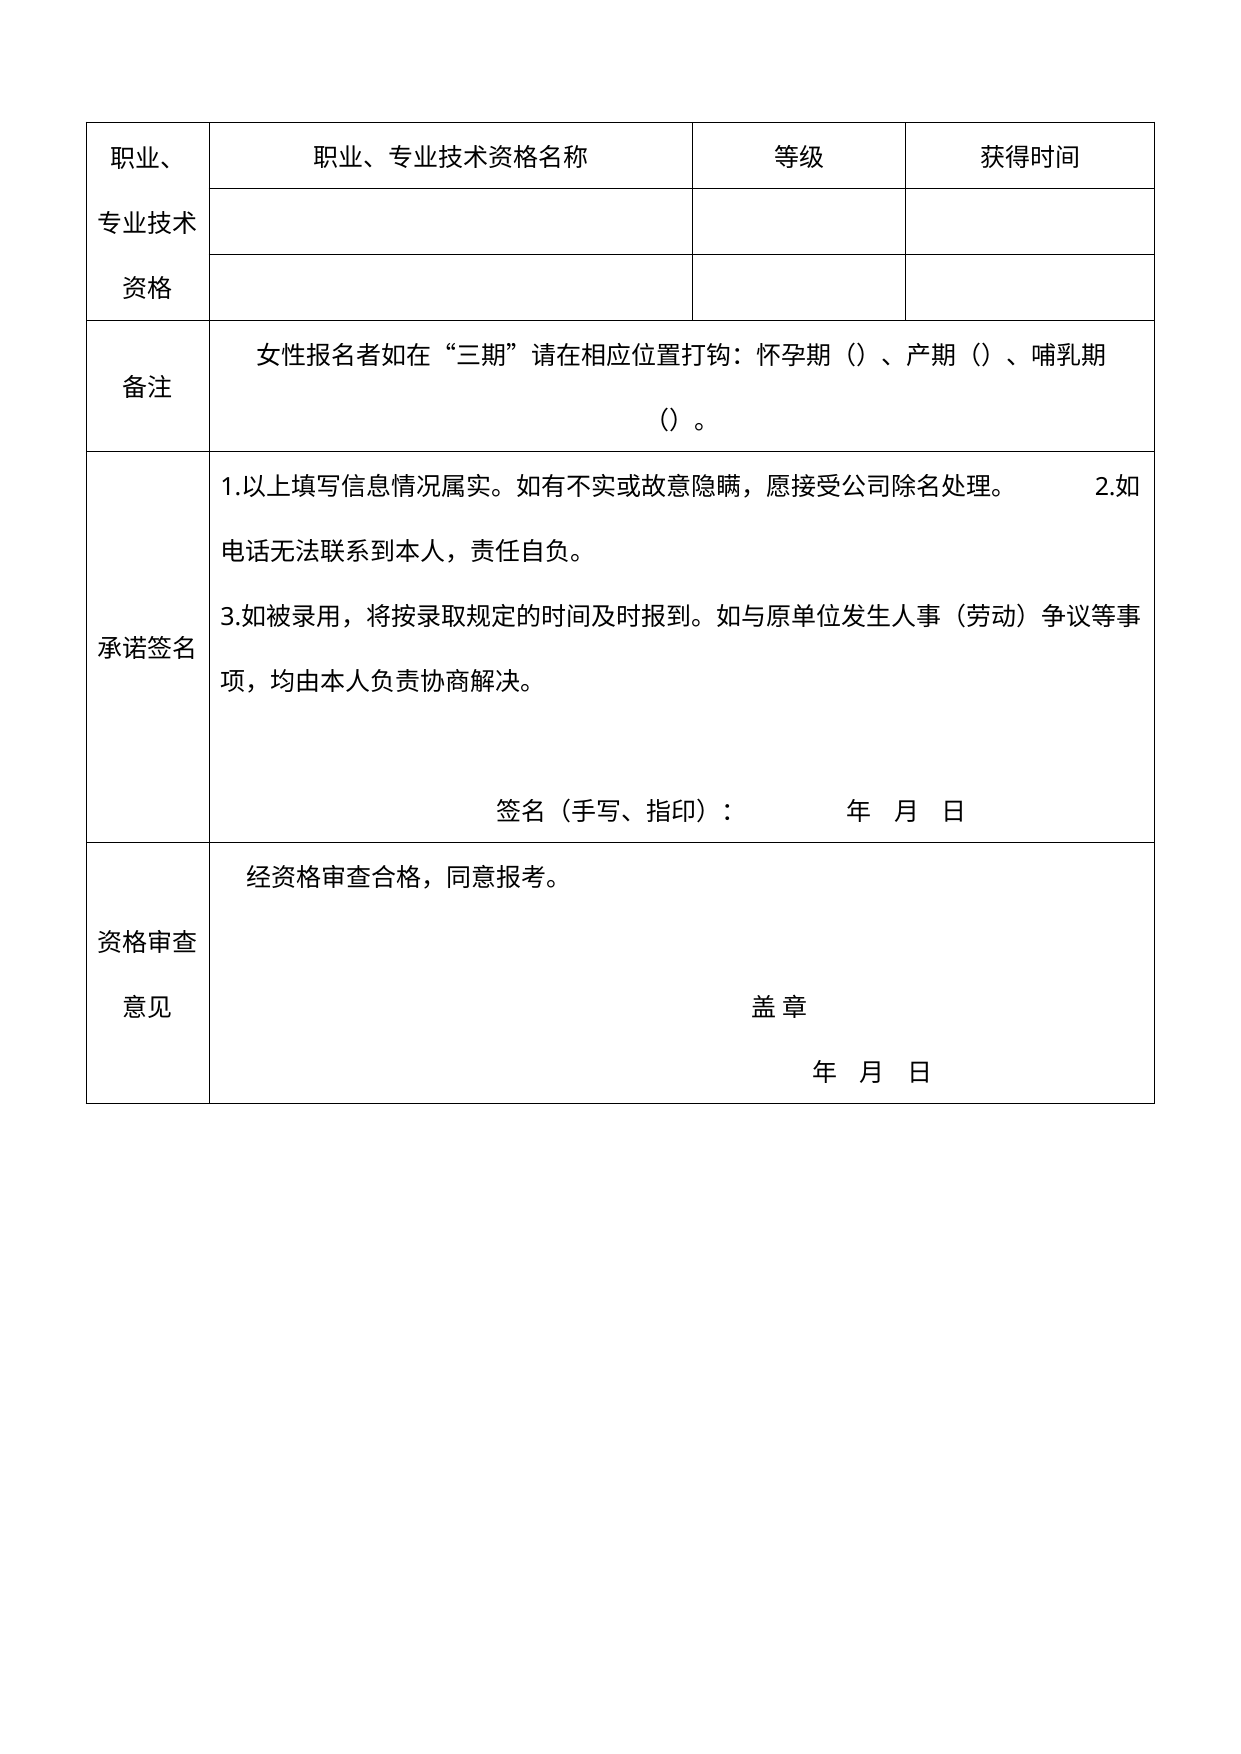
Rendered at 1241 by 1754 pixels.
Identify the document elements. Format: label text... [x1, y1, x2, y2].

table_cell [693, 189, 905, 254]
table_cell 女性报名者如在“三期”请在相应位置打钩：怀孕期（）、产期（）、哺乳期（）。 [210, 321, 1154, 451]
table_cell [906, 189, 1154, 254]
table_cell 获得时间 [906, 123, 1154, 188]
table_cell 备注 [87, 321, 209, 451]
table_cell [906, 255, 1154, 320]
table_cell [210, 255, 692, 320]
table_cell [693, 255, 905, 320]
table_cell 等级 [693, 123, 905, 188]
table_cell 职业、 专业技术资格 [87, 123, 209, 320]
table_cell 经资格审查合格，同意报考。 盖 章 年 月 日 [210, 843, 1154, 1103]
table_cell [210, 189, 692, 254]
table_cell 职业、专业技术资格名称 [210, 123, 692, 188]
table_cell 1.以上填写信息情况属实。如有不实或故意隐瞒，愿接受公司除名处理。 2.如电话无法联系到本人，责任自负。 3.如被录用，将按录取规定的时间及时报到。如与原单位发生人事（劳动）争议等事项，均由本人负责协商解决。 签名（手写、指印）： 年 月 日 [210, 452, 1154, 842]
table_cell 承诺签名 [87, 452, 209, 842]
table_cell 资格审查意见 [87, 843, 209, 1103]
